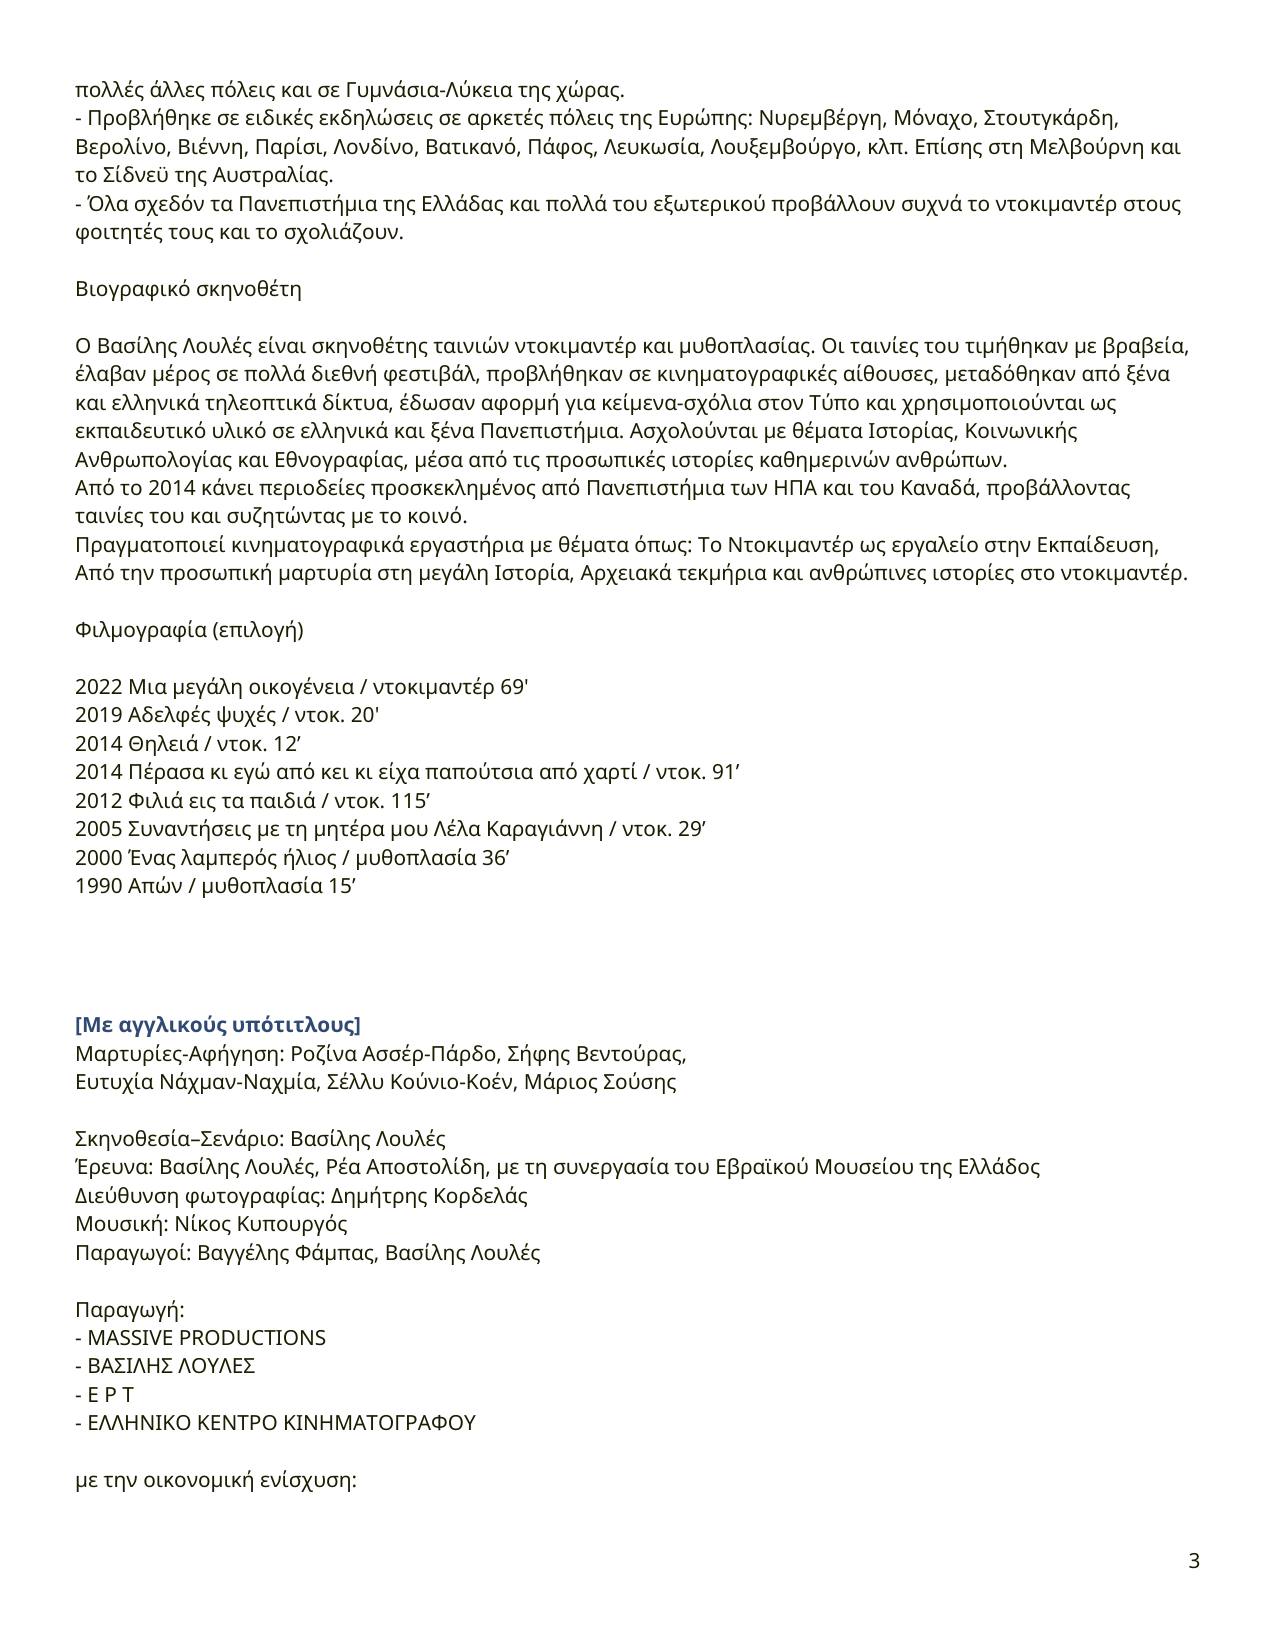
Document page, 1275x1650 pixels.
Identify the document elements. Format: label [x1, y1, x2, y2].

text [75, 953, 1200, 1522]
text [75, 75, 1200, 928]
